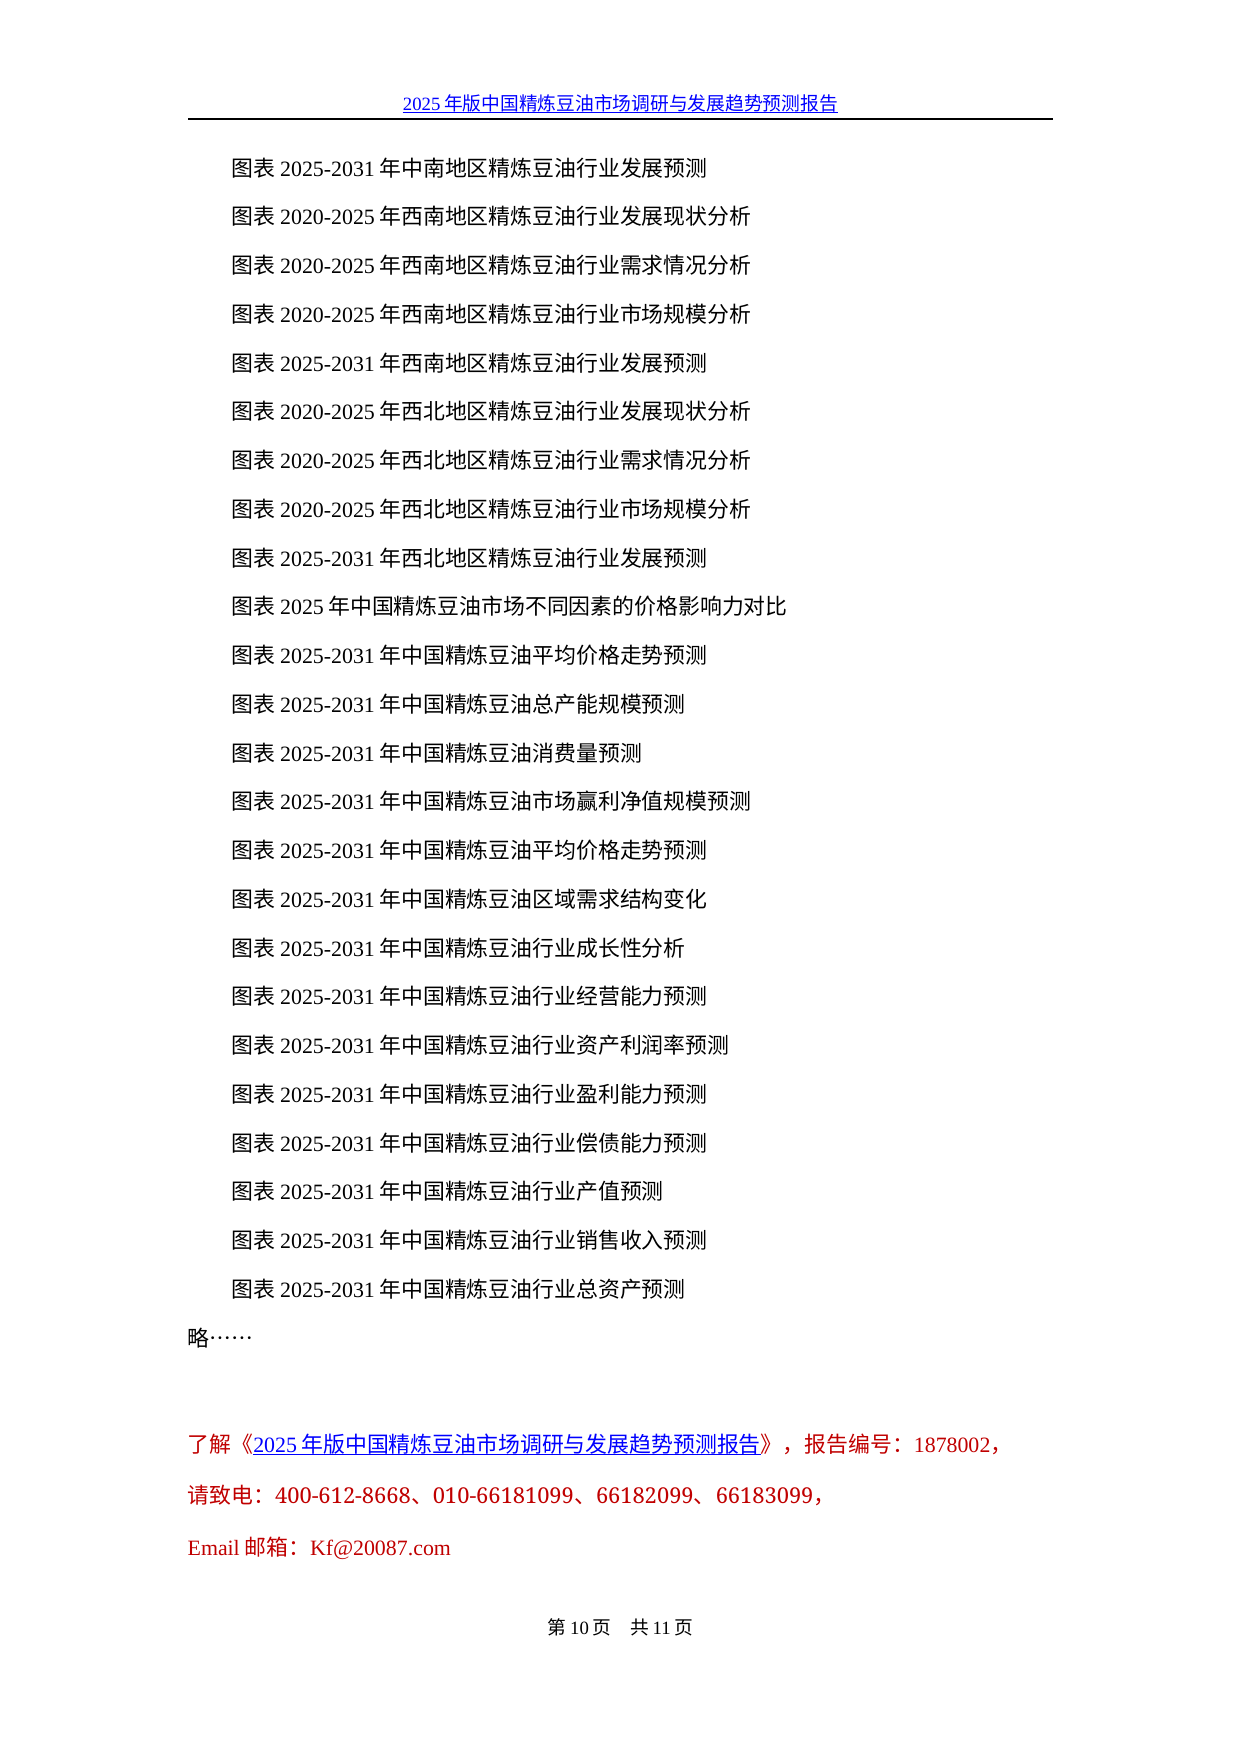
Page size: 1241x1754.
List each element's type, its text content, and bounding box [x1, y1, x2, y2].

text Email邮箱：Kf@20087.com [187, 1530, 1053, 1562]
text 请致电：400-612-8668、010-66181099、66182099、66183099， [187, 1478, 1053, 1511]
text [187, 150, 1053, 1353]
text 了解《2025年版中国精炼豆油市场调研与发展趋势预测报告》，报告编号：1878002， [187, 1427, 1053, 1459]
